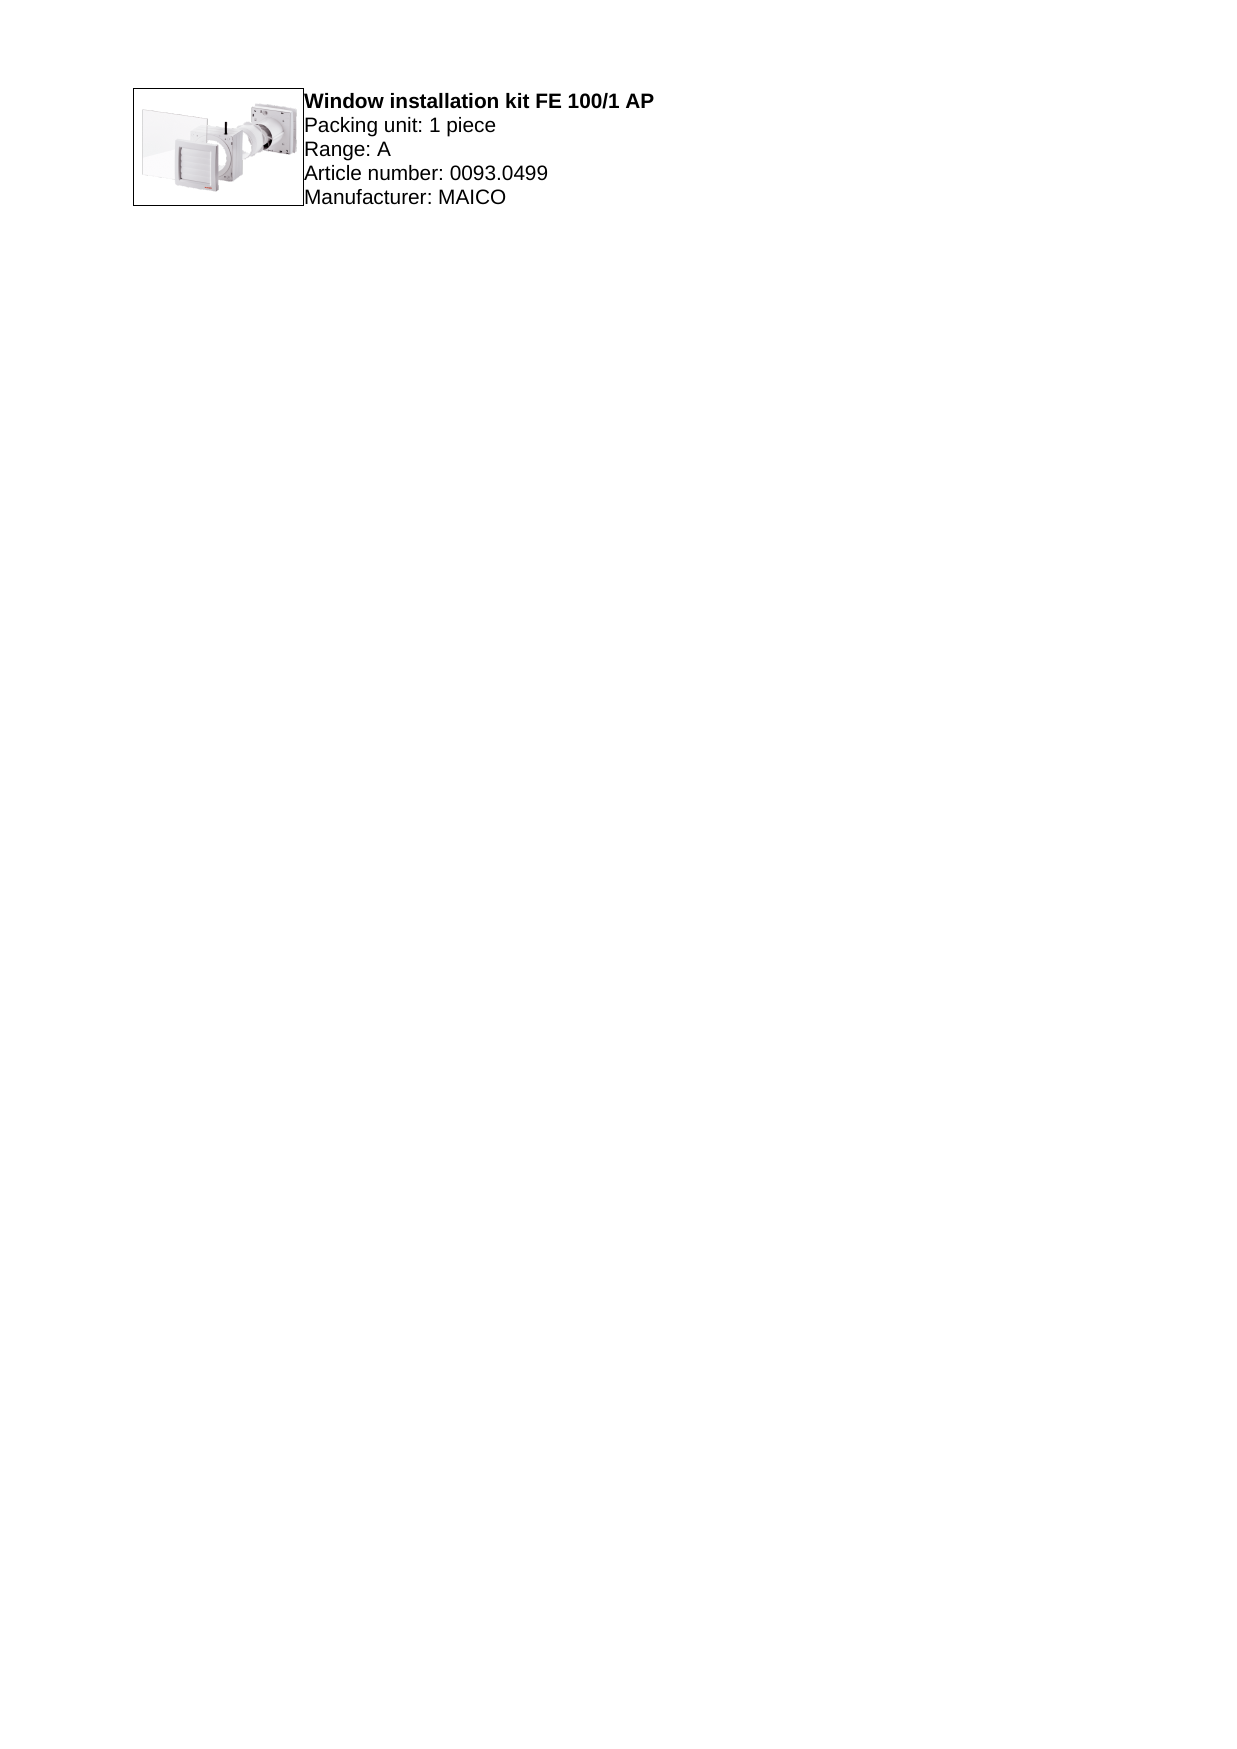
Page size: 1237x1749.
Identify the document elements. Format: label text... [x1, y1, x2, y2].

picture [134, 89, 303, 205]
text Window installation kit FE 100/1 APPacking unit: 1 pieceRange: A Article number: 0093.0499Manufacturer: MAICO [133, 89, 1148, 208]
